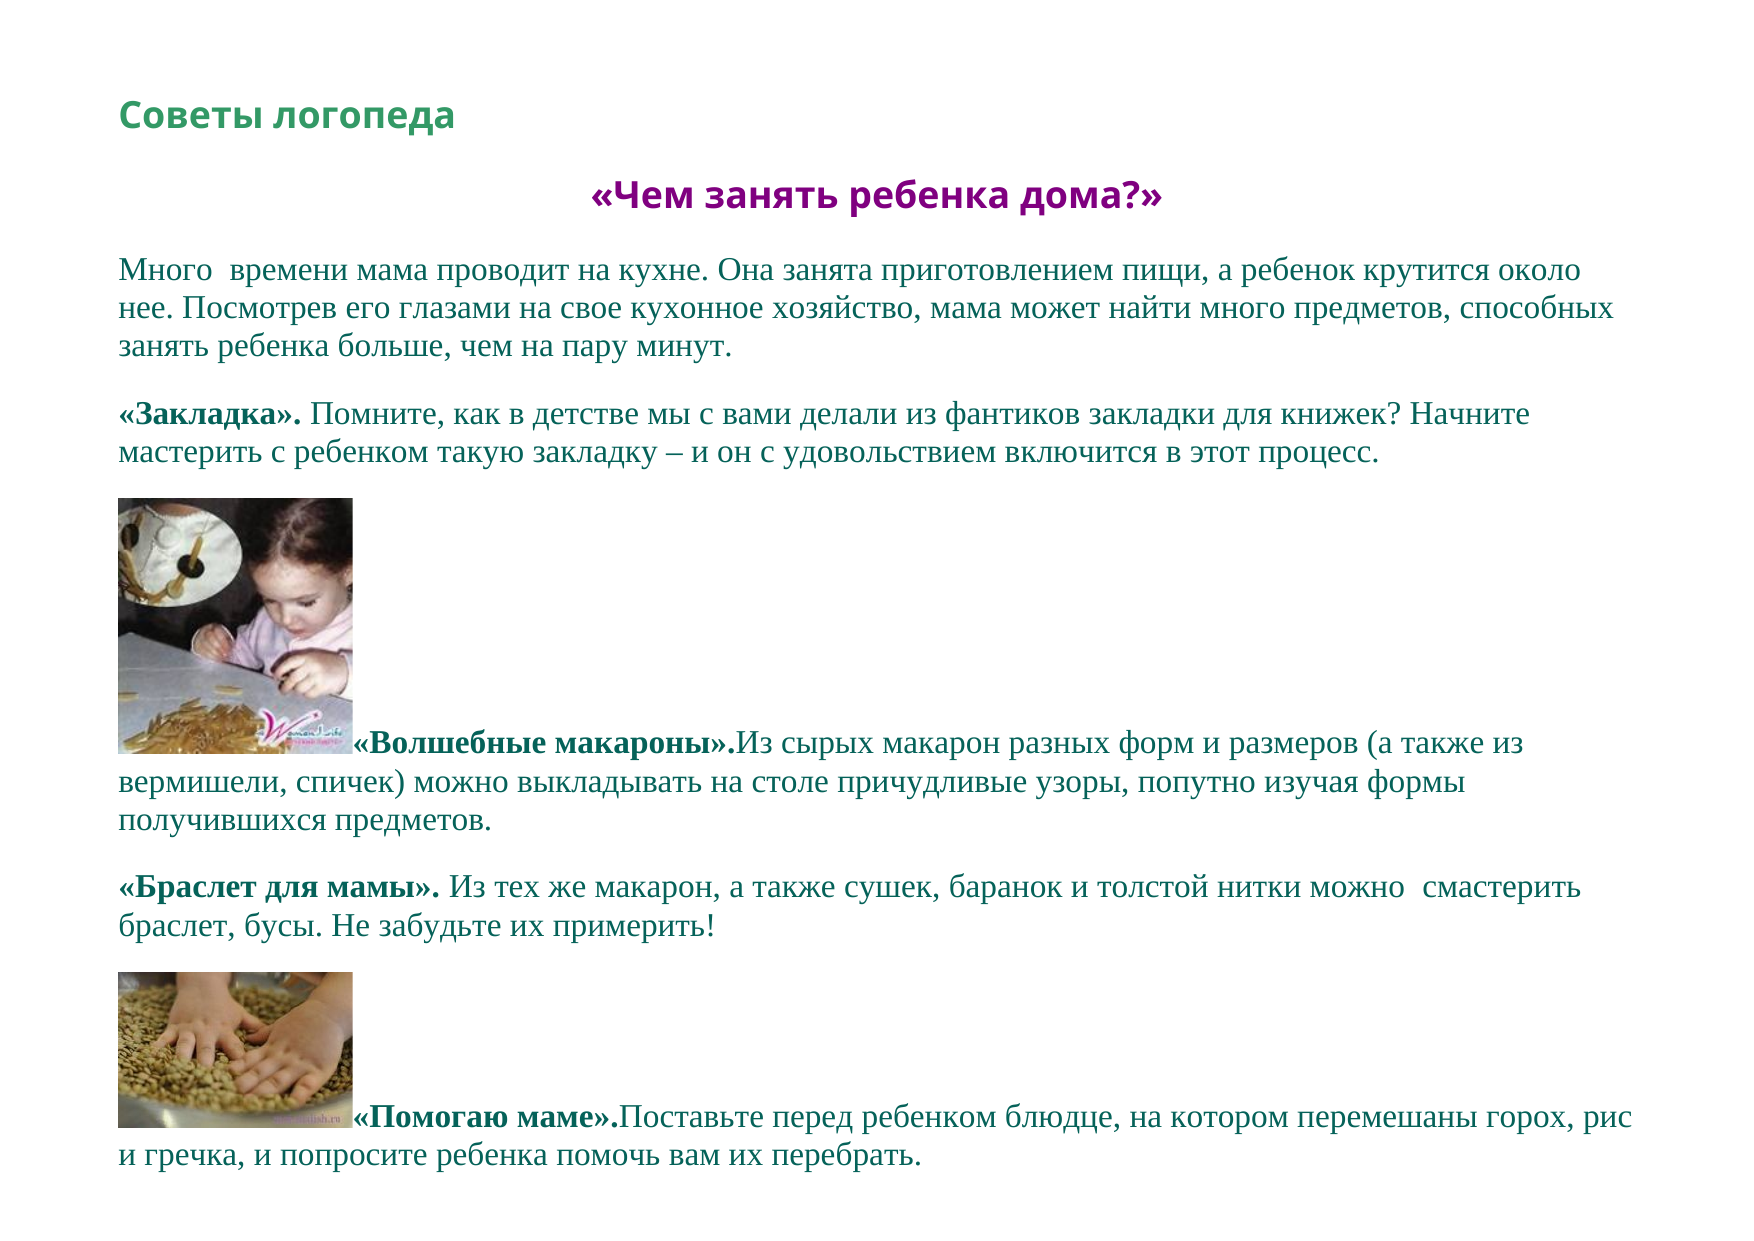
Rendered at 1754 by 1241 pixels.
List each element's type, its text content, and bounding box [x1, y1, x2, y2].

text «Браслет для мамы». Из тех же макарон, а также сушек, баранок и толстой нитки можно смастерить браслет, бусы. Не забудьте их примерить! [118, 867, 1636, 943]
picture [118, 498, 353, 754]
picture [118, 972, 353, 1128]
text «Закладка». Помните, как в детстве мы с вами делали из фантиков закладки для книжек? Начните мастерить с ребенком такую закладку – и он с удовольствием включится в этот процесс. [118, 393, 1636, 470]
text Много времени мама проводит на кухне. Она занята приготовлением пищи, а ребенок крутится около нее. Посмотрев его глазами на свое кухонное хозяйство, мама может найти много предметов, способных занять ребенка больше, чем на пару минут. [118, 249, 1636, 364]
text «Волшебные макароны».Из сырых макарон разных форм и размеров (а также из вермишели, спичек) можно выкладывать на столе причудливые узоры, попутно изучая формы получившихся предметов. [118, 499, 1636, 837]
text Советы логопеда [118, 88, 1636, 139]
text «Чем занять ребенка дома?» [118, 169, 1636, 220]
text «Помогаю маме».Поставьте перед ребенком блюдце, на котором перемешаны горох, рис и гречка, и попросите ребенка помочь вам их перебрать. [118, 972, 1636, 1173]
